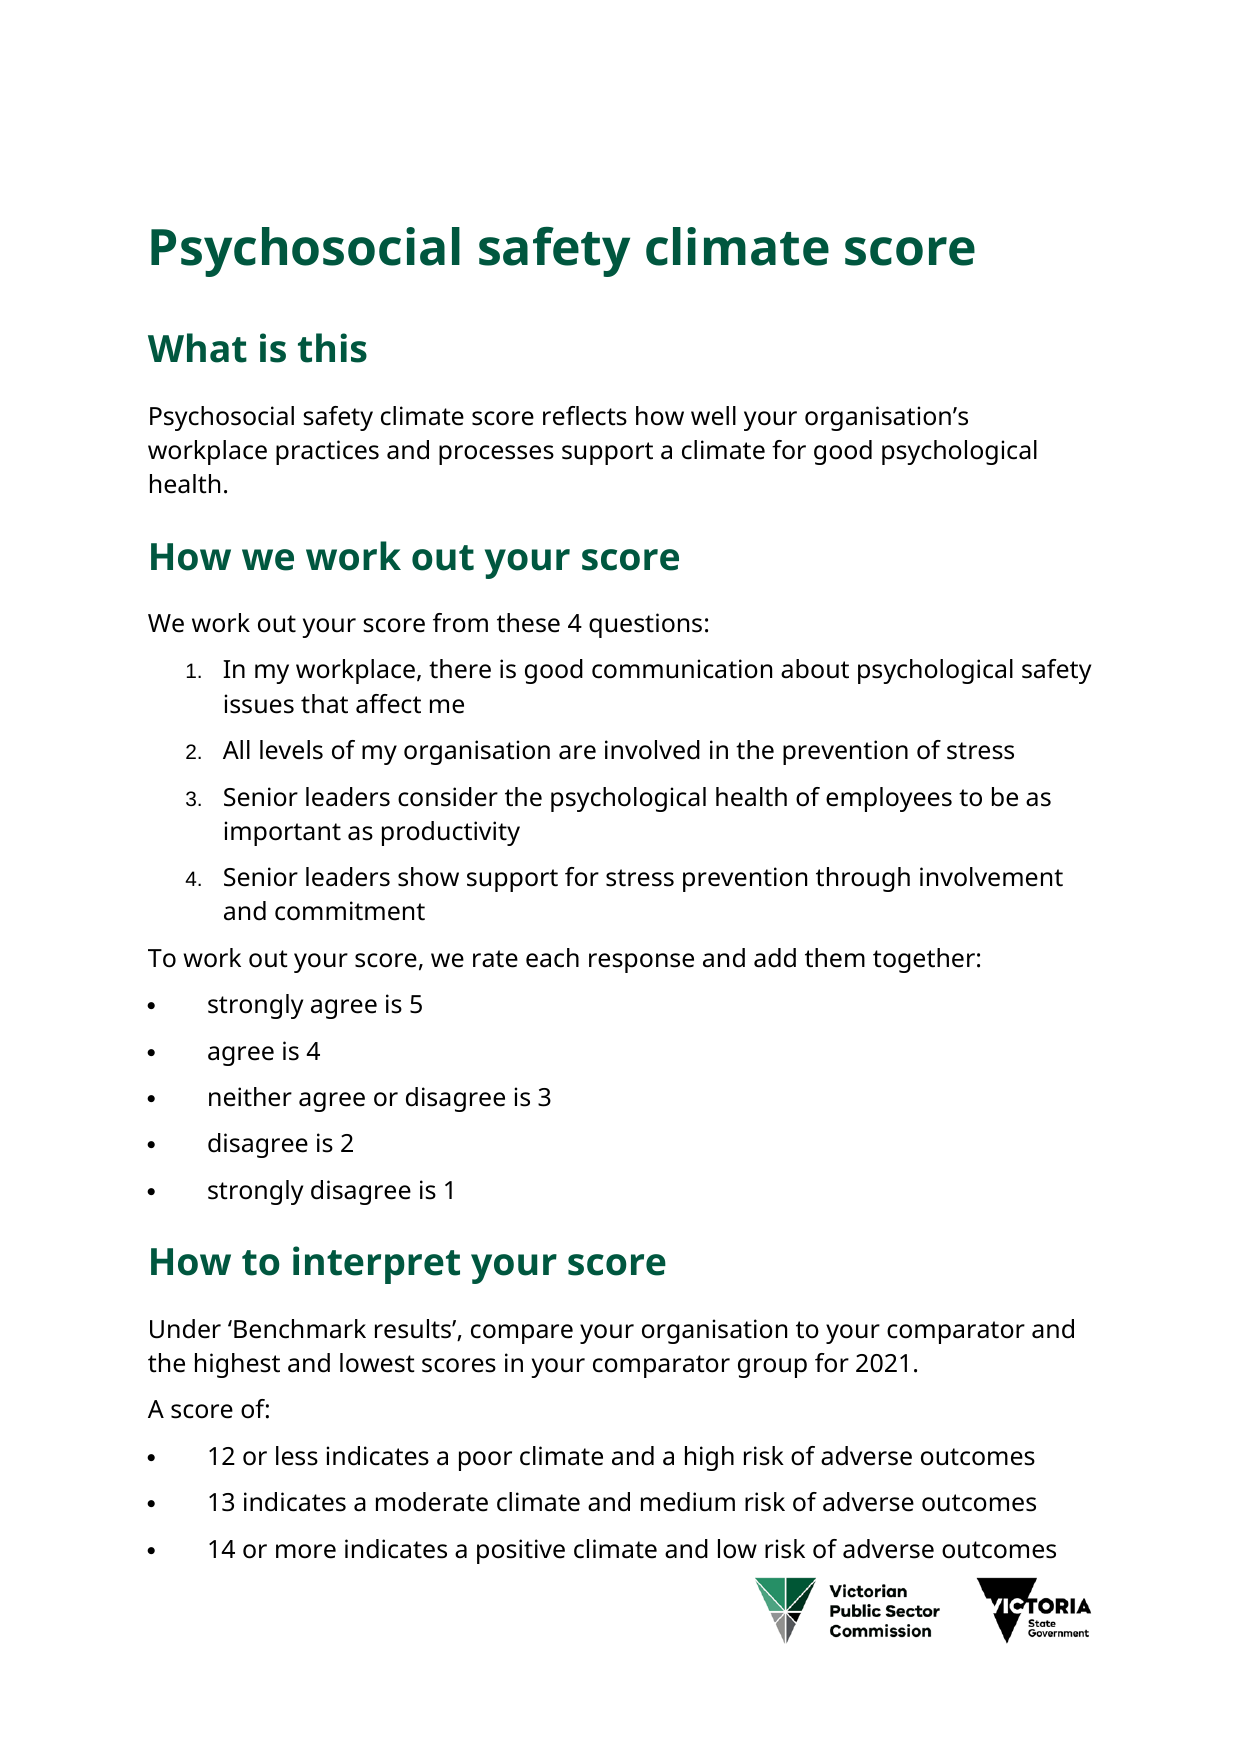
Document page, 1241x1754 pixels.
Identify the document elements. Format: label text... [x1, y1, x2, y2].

picture [754, 1577, 1093, 1645]
subtitle Psychosocial safety climate score [148, 212, 1092, 280]
list Senior leaders consider the psychological health of employees to be as important as productivity [185, 779, 1092, 847]
subtitle How to interpret your score [148, 1236, 1092, 1287]
list neither agree or disagree is 3 [148, 1079, 1092, 1114]
list 13 indicates a moderate climate and medium risk of adverse outcomes [148, 1485, 1092, 1519]
list 14 or more indicates a positive climate and low risk of adverse outcomes [148, 1531, 1092, 1566]
list disagree is 2 [148, 1126, 1092, 1160]
subtitle What is this [148, 323, 1092, 374]
list In my workplace, there is good communication about psychological safety issues that affect me [185, 652, 1092, 720]
text A score of: [148, 1392, 1092, 1426]
text Under ‘Benchmark results’, compare your organisation to your comparator and the highest and lowest scores in your comparator group for 2021. [148, 1312, 1092, 1380]
list 12 or less indicates a poor climate and a high risk of adverse outcomes [148, 1438, 1092, 1473]
list All levels of my organisation are involved in the prevention of stress [185, 733, 1092, 767]
list Senior leaders show support for stress prevention through involvement and commitment [185, 860, 1092, 928]
text Psychosocial safety climate score reflects how well your organisation’s workplace practices and processes support a climate for good psychological health. [148, 398, 1092, 501]
list strongly disagree is 1 [148, 1172, 1092, 1207]
list strongly agree is 5 [148, 987, 1092, 1021]
text To work out your score, we rate each response and add them together: [148, 940, 1092, 974]
subtitle How we work out your score [148, 530, 1092, 581]
list agree is 4 [148, 1033, 1092, 1067]
text We work out your score from these 4 questions: [148, 606, 1092, 640]
